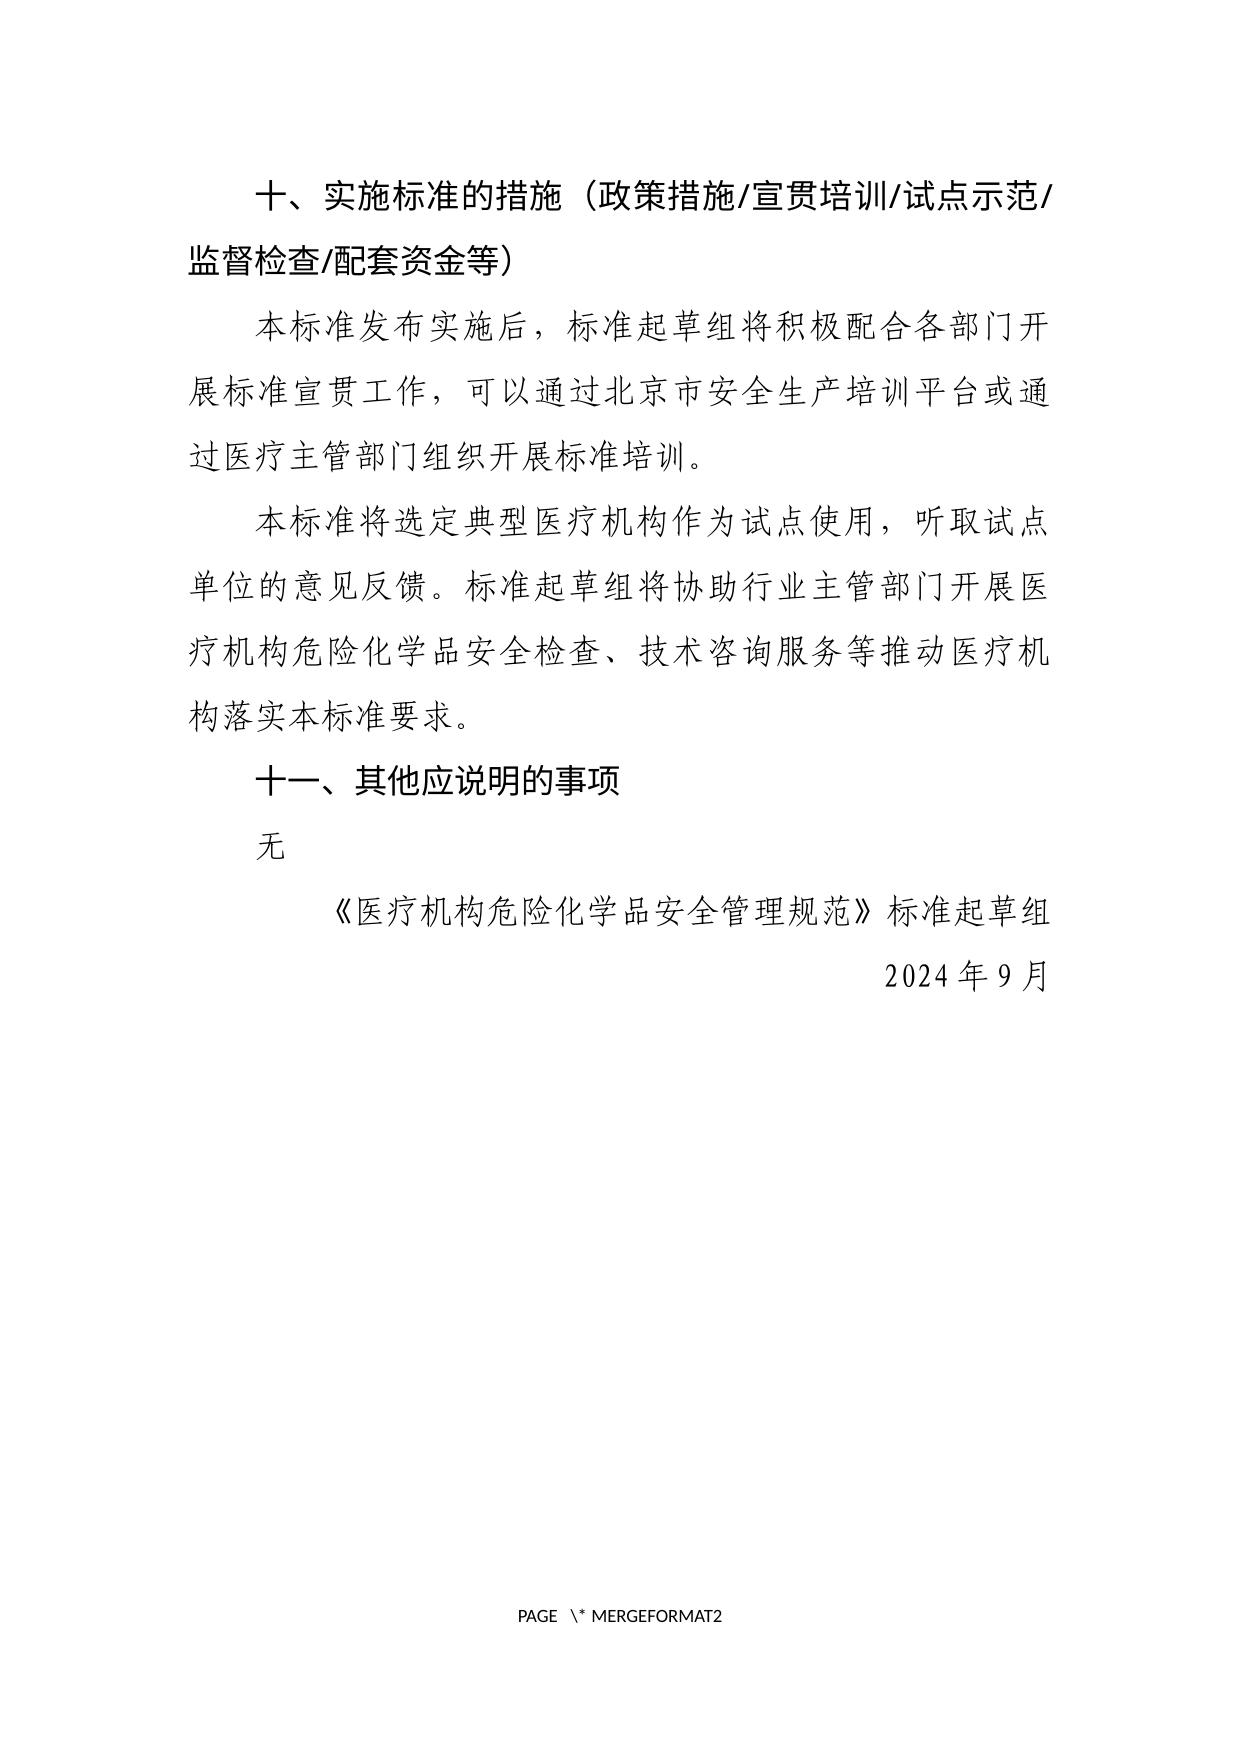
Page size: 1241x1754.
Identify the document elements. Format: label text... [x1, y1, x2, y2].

text 本标准将选定典型医疗机构作为试点使用，听取试点单位的意见反馈。标准起草组将协助行业主管部门开展医疗机构危险化学品安全检查、技术咨询服务等推动医疗机构落实本标准要求。 [187, 486, 1053, 746]
text 十一、其他应说明的事项 [187, 746, 1053, 811]
text 《医疗机构危险化学品安全管理规范》标准起草组 [187, 876, 1053, 941]
text 无 [187, 811, 1053, 876]
text 十、实施标准的措施（政策措施/宣贯培训/试点示范/监督检查/配套资金等） [187, 161, 1053, 291]
text 本标准发布实施后，标准起草组将积极配合各部门开展标准宣贯工作，可以通过北京市安全生产培训平台或通过医疗主管部门组织开展标准培训。 [187, 291, 1053, 486]
text 2024年9月 [187, 941, 1053, 1006]
